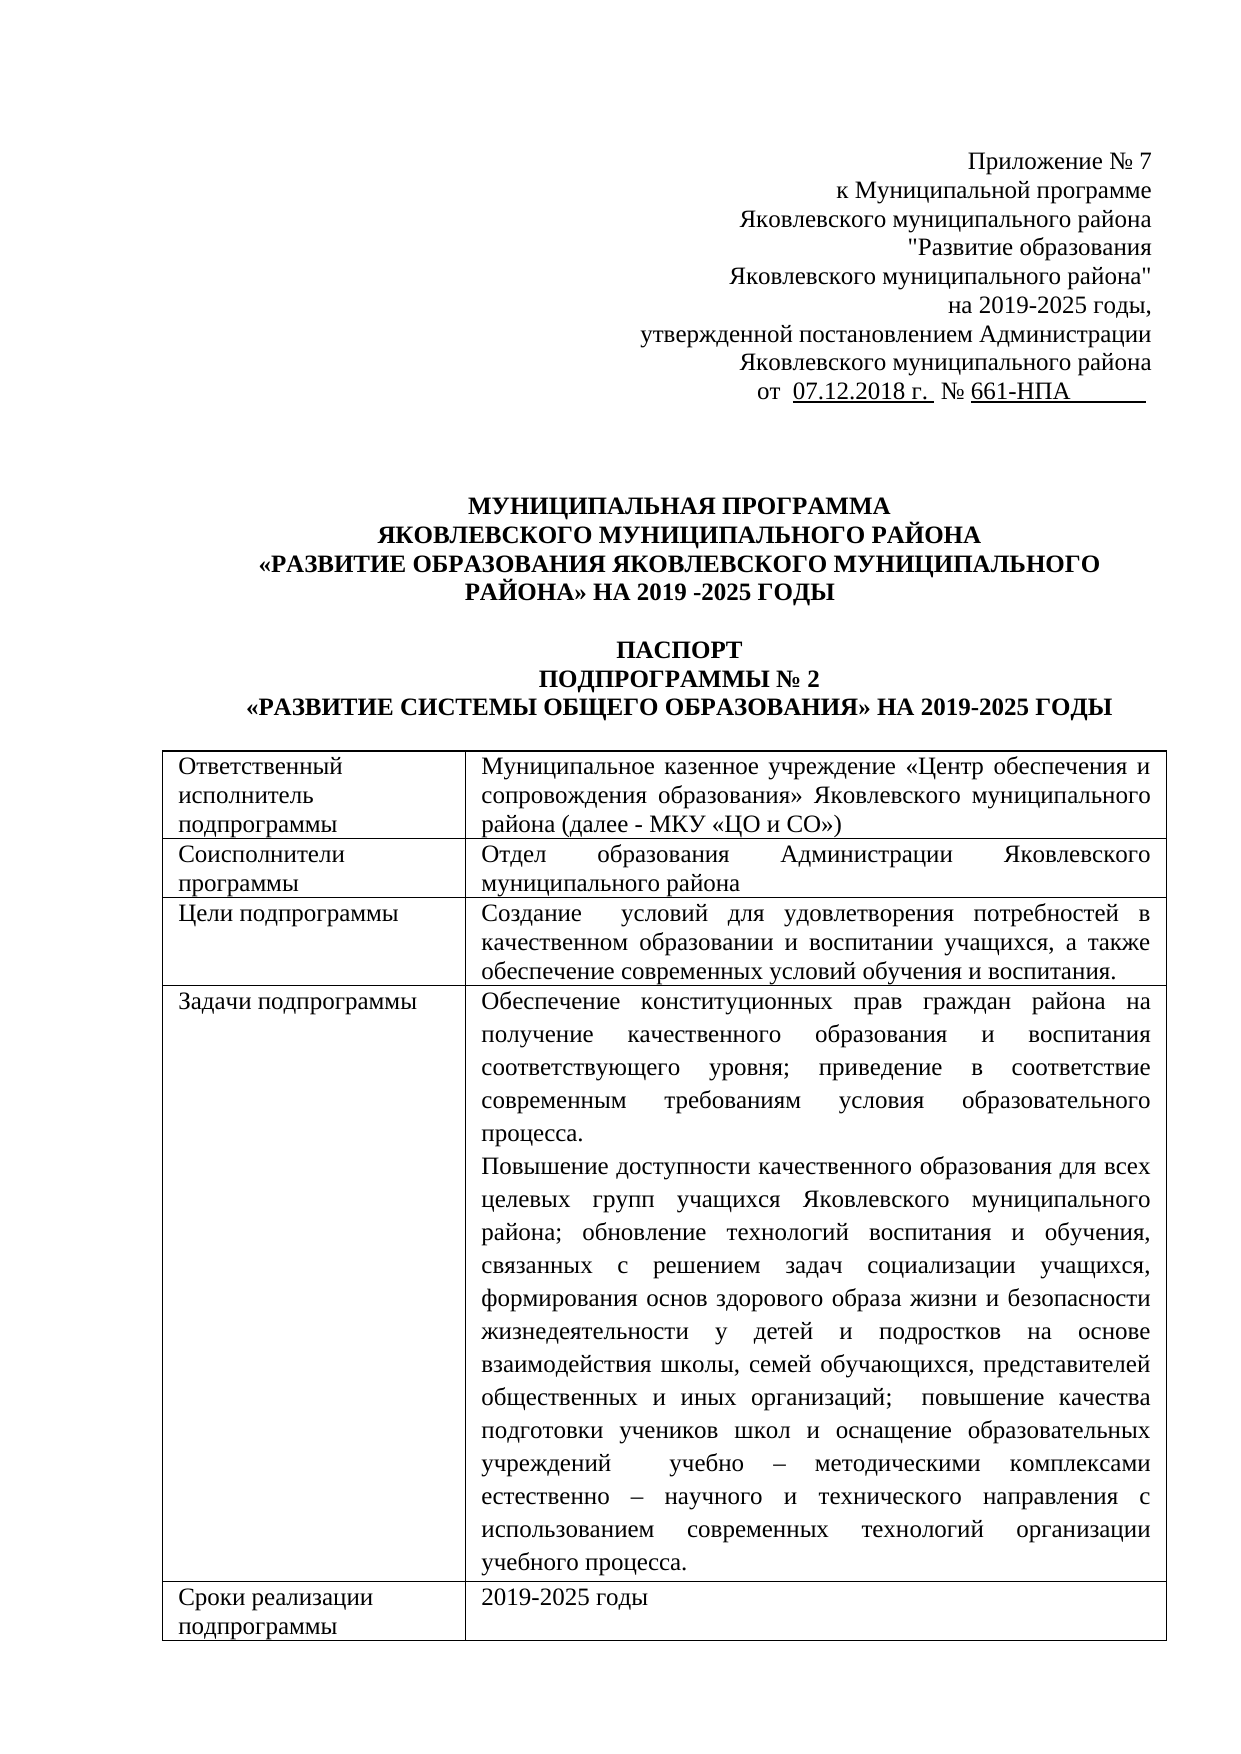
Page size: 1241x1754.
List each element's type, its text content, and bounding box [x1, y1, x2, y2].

table_cell Сроки реализации подпрограммы [163, 1582, 465, 1639]
table_header Ответственный исполнитель подпрограммы [163, 752, 465, 838]
table_header Муниципальное казенное учреждение «Центр обеспечения и сопровождения образования» Яковлевского муниципального района (далее - МКУ «ЦО и СО») [466, 752, 1166, 838]
table_cell Обеспечение конституционных прав граждан района на получение качественного образования и воспитания соответствующего уровня; приведение в соответствие современным требованиям условия образовательного процесса. Повышение доступности качественного образования для всех целевых групп учащихся Яковлевского муниципального района; обновление технологий воспитания и обучения, связанных с решением задач социализации учащихся, формирования основ здорового образа жизни и безопасности жизнедеятельности у детей и подростков на основе взаимодействия школы, семей обучающихся, представителей общественных и иных организаций; повышение качества подготовки учеников школ и оснащение образовательных учреждений учебно – методическими комплексами естественно – научного и технического направления с использованием современных технологий организации учебного процесса. [466, 986, 1166, 1581]
table_cell Отдел образования Администрации Яковлевского муниципального района [466, 839, 1166, 897]
text ПОДПРОГРАММЫ № 2 [148, 664, 1152, 692]
table_cell Соисполнители программы [163, 839, 465, 897]
text «РАЗВИТИЕ СИСТЕМЫ ОБЩЕГО ОБРАЗОВАНИЯ» НА 2019-2025 ГОДЫ [148, 692, 1152, 721]
text Приложение № 7 к Муниципальной программе Яковлевского муниципального района "Развитие образования Яковлевского муниципального района" на 2019-2025 годы, утвержденной постановлением Администрации Яковлевского муниципального района [148, 146, 1152, 376]
text МУНИЦИПАЛЬНАЯ ПРОГРАММА [148, 491, 1152, 520]
text ЯКОВЛЕВСКОГО МУНИЦИПАЛЬНОГО РАЙОНА [148, 520, 1152, 549]
table_cell Задачи подпрограммы [163, 986, 465, 1581]
table_cell Создание условий для удовлетворения потребностей в качественном образовании и воспитании учащихся, а также обеспечение современных условий обучения и воспитания. [466, 898, 1166, 984]
table_cell 2019-2025 годы [466, 1582, 1166, 1639]
table_cell Цели подпрограммы [163, 898, 465, 984]
text ПАСПОРТ [148, 635, 1152, 664]
text от 07.12.2018 г. № 661-НПА [148, 376, 1152, 405]
text «РАЗВИТИЕ ОБРАЗОВАНИЯ ЯКОВЛЕВСКОГО МУНИЦИПАЛЬНОГО РАЙОНА» НА 2019 -2025 ГОДЫ [148, 549, 1152, 606]
